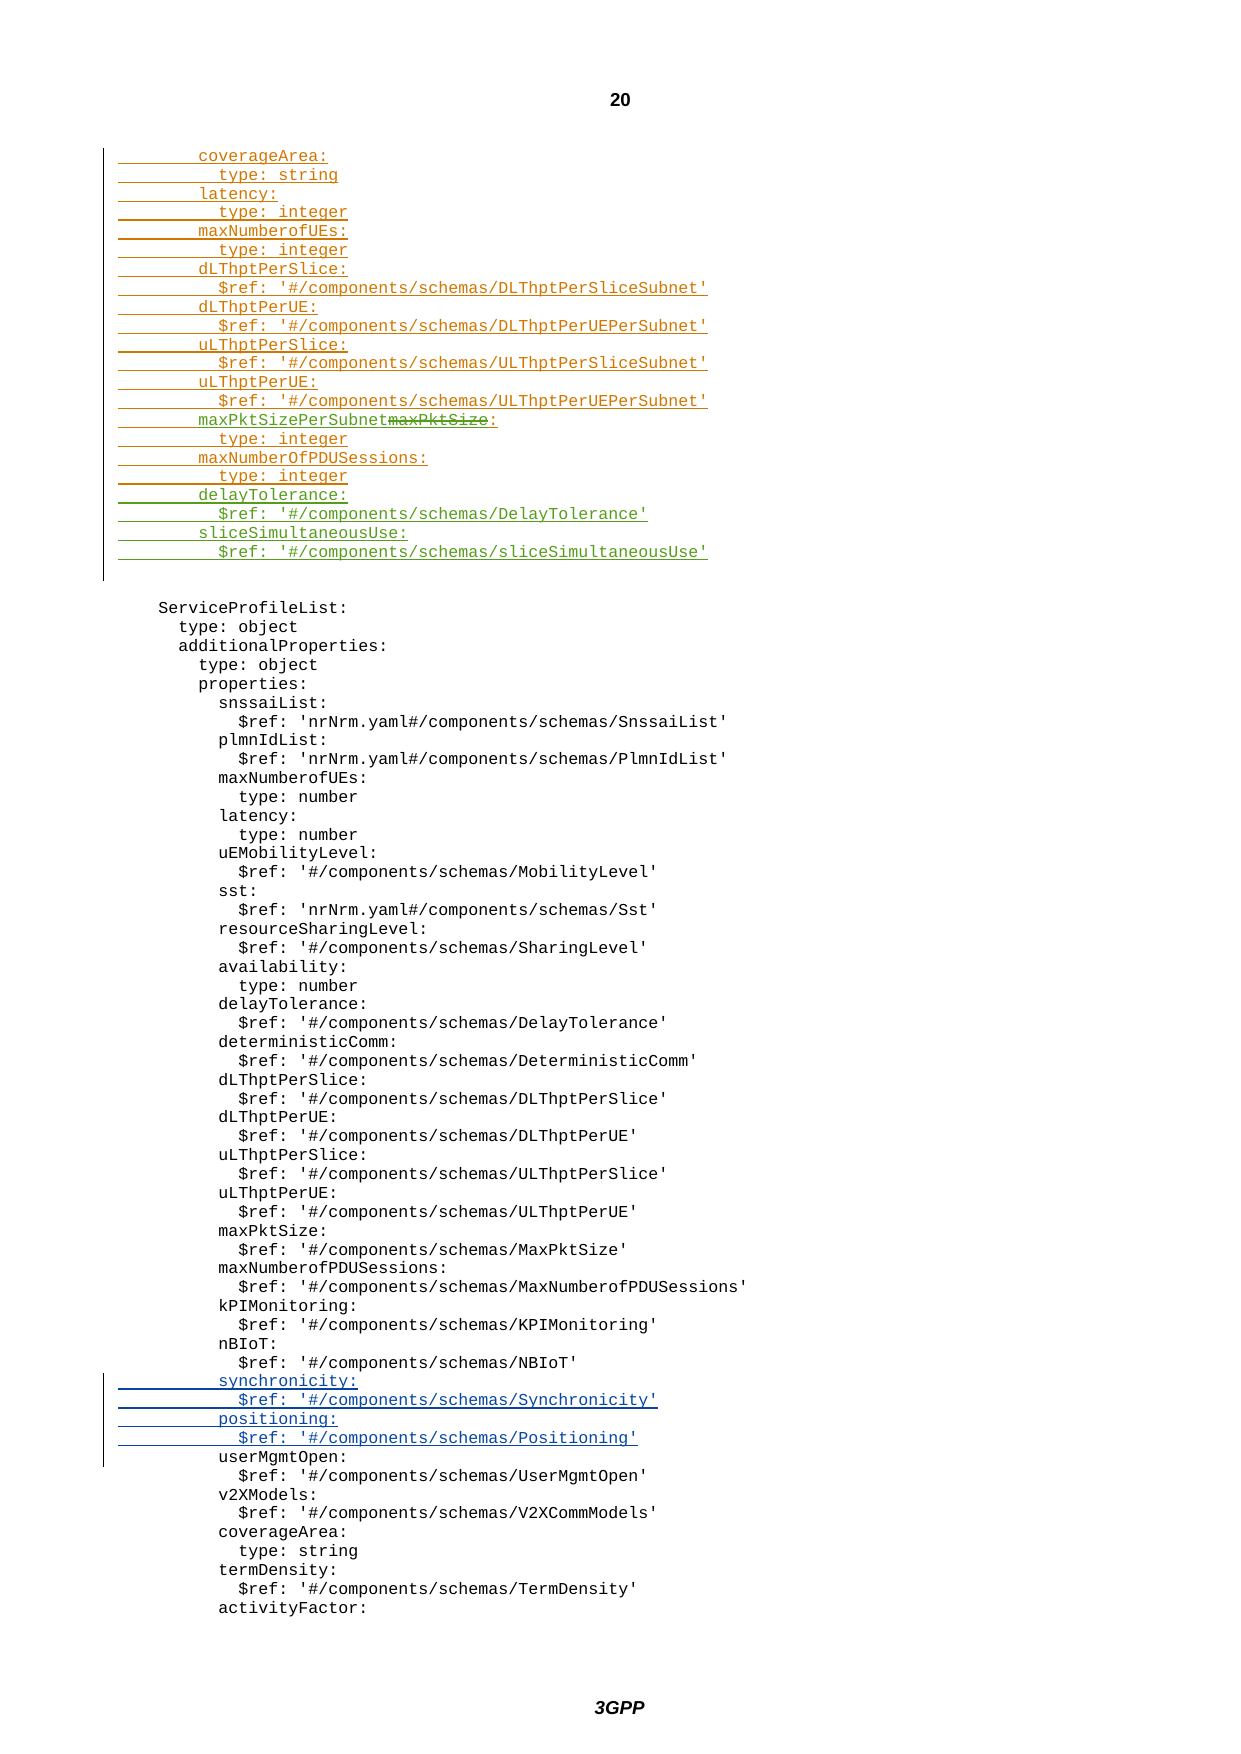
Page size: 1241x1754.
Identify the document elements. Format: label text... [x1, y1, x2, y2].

text termDensity: [118, 1562, 1122, 1580]
text type: object [118, 657, 1122, 675]
text deterministicComm: [118, 1034, 1122, 1052]
text userMgmtOpen: [118, 1448, 1122, 1467]
text activityFactor: [118, 1599, 1122, 1618]
text delayTolerance: [118, 996, 1122, 1015]
text type: object [118, 619, 1122, 638]
text $ref: '#/components/schemas/SharingLevel' [118, 939, 1122, 958]
text kPIMonitoring: [118, 1298, 1122, 1316]
text plmnIdList: [118, 732, 1122, 751]
text $ref: 'nrNrm.yaml#/components/schemas/Sst' [118, 902, 1122, 921]
text coverageArea: [118, 1524, 1122, 1543]
text maxPktSize: [118, 1222, 1122, 1241]
text maxNumberofPDUSessions: [118, 1260, 1122, 1279]
text uLThptPerSlice: [118, 1147, 1122, 1166]
text type: number [118, 788, 1122, 807]
text resourceSharingLevel: [118, 921, 1122, 939]
text $ref: '#/components/schemas/KPIMonitoring' [118, 1316, 1122, 1335]
text $ref: '#/components/schemas/ULThptPerUE' [118, 1203, 1122, 1222]
text type: number [118, 826, 1122, 845]
text $ref: '#/components/schemas/V2XCommModels' [118, 1505, 1122, 1524]
text availability: [118, 958, 1122, 977]
text $ref: '#/components/schemas/MaxNumberofPDUSessions' [118, 1279, 1122, 1298]
text $ref: '#/components/schemas/TermDensity' [118, 1580, 1122, 1599]
text $ref: 'nrNrm.yaml#/components/schemas/PlmnIdList' [118, 751, 1122, 770]
text $ref: '#/components/schemas/DLThptPerUE' [118, 1128, 1122, 1147]
text $ref: '#/components/schemas/DLThptPerSlice' [118, 1090, 1122, 1109]
text dLThptPerUE: [118, 1109, 1122, 1128]
text latency: [118, 807, 1122, 826]
text properties: [118, 675, 1122, 694]
text $ref: '#/components/schemas/MaxPktSize' [118, 1241, 1122, 1260]
text $ref: '#/components/schemas/NBIoT' [118, 1354, 1122, 1373]
text $ref: '#/components/schemas/UserMgmtOpen' [118, 1467, 1122, 1486]
text v2XModels: [118, 1486, 1122, 1505]
text nBIoT: [118, 1335, 1122, 1354]
text maxNumberofUEs: [118, 770, 1122, 788]
text type: string [118, 1543, 1122, 1562]
text $ref: 'nrNrm.yaml#/components/schemas/SnssaiList' [118, 713, 1122, 732]
text $ref: '#/components/schemas/ULThptPerSlice' [118, 1166, 1122, 1184]
text uEMobilityLevel: [118, 845, 1122, 864]
text ServiceProfileList: [118, 600, 1122, 619]
text type: number [118, 977, 1122, 996]
text uLThptPerUE: [118, 1184, 1122, 1203]
text $ref: '#/components/schemas/DeterministicComm' [118, 1052, 1122, 1071]
text additionalProperties: [118, 638, 1122, 657]
text dLThptPerSlice: [118, 1071, 1122, 1090]
text sst: [118, 883, 1122, 902]
text snssaiList: [118, 694, 1122, 713]
text $ref: '#/components/schemas/DelayTolerance' [118, 1015, 1122, 1034]
text $ref: '#/components/schemas/MobilityLevel' [118, 864, 1122, 883]
